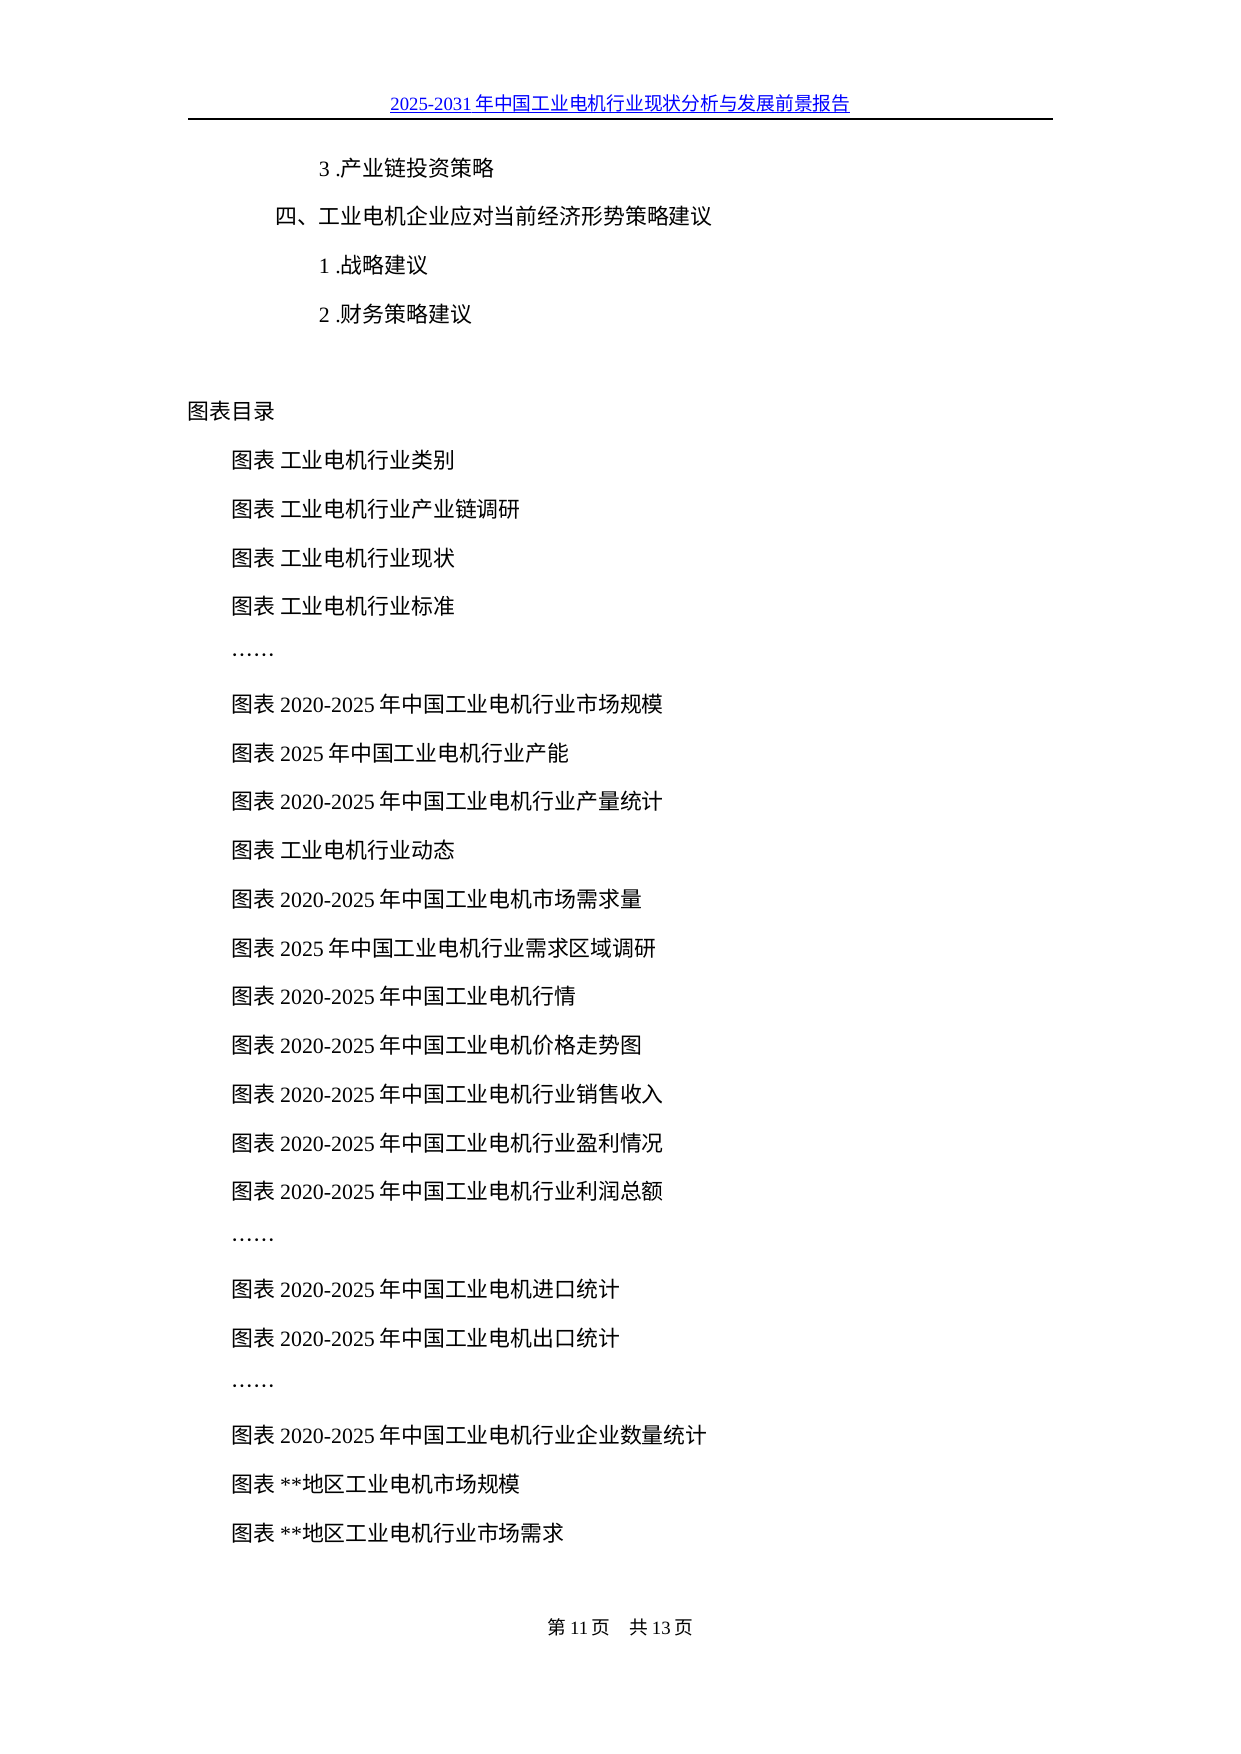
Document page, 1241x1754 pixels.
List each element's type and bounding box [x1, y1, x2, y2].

text [187, 150, 1053, 1548]
